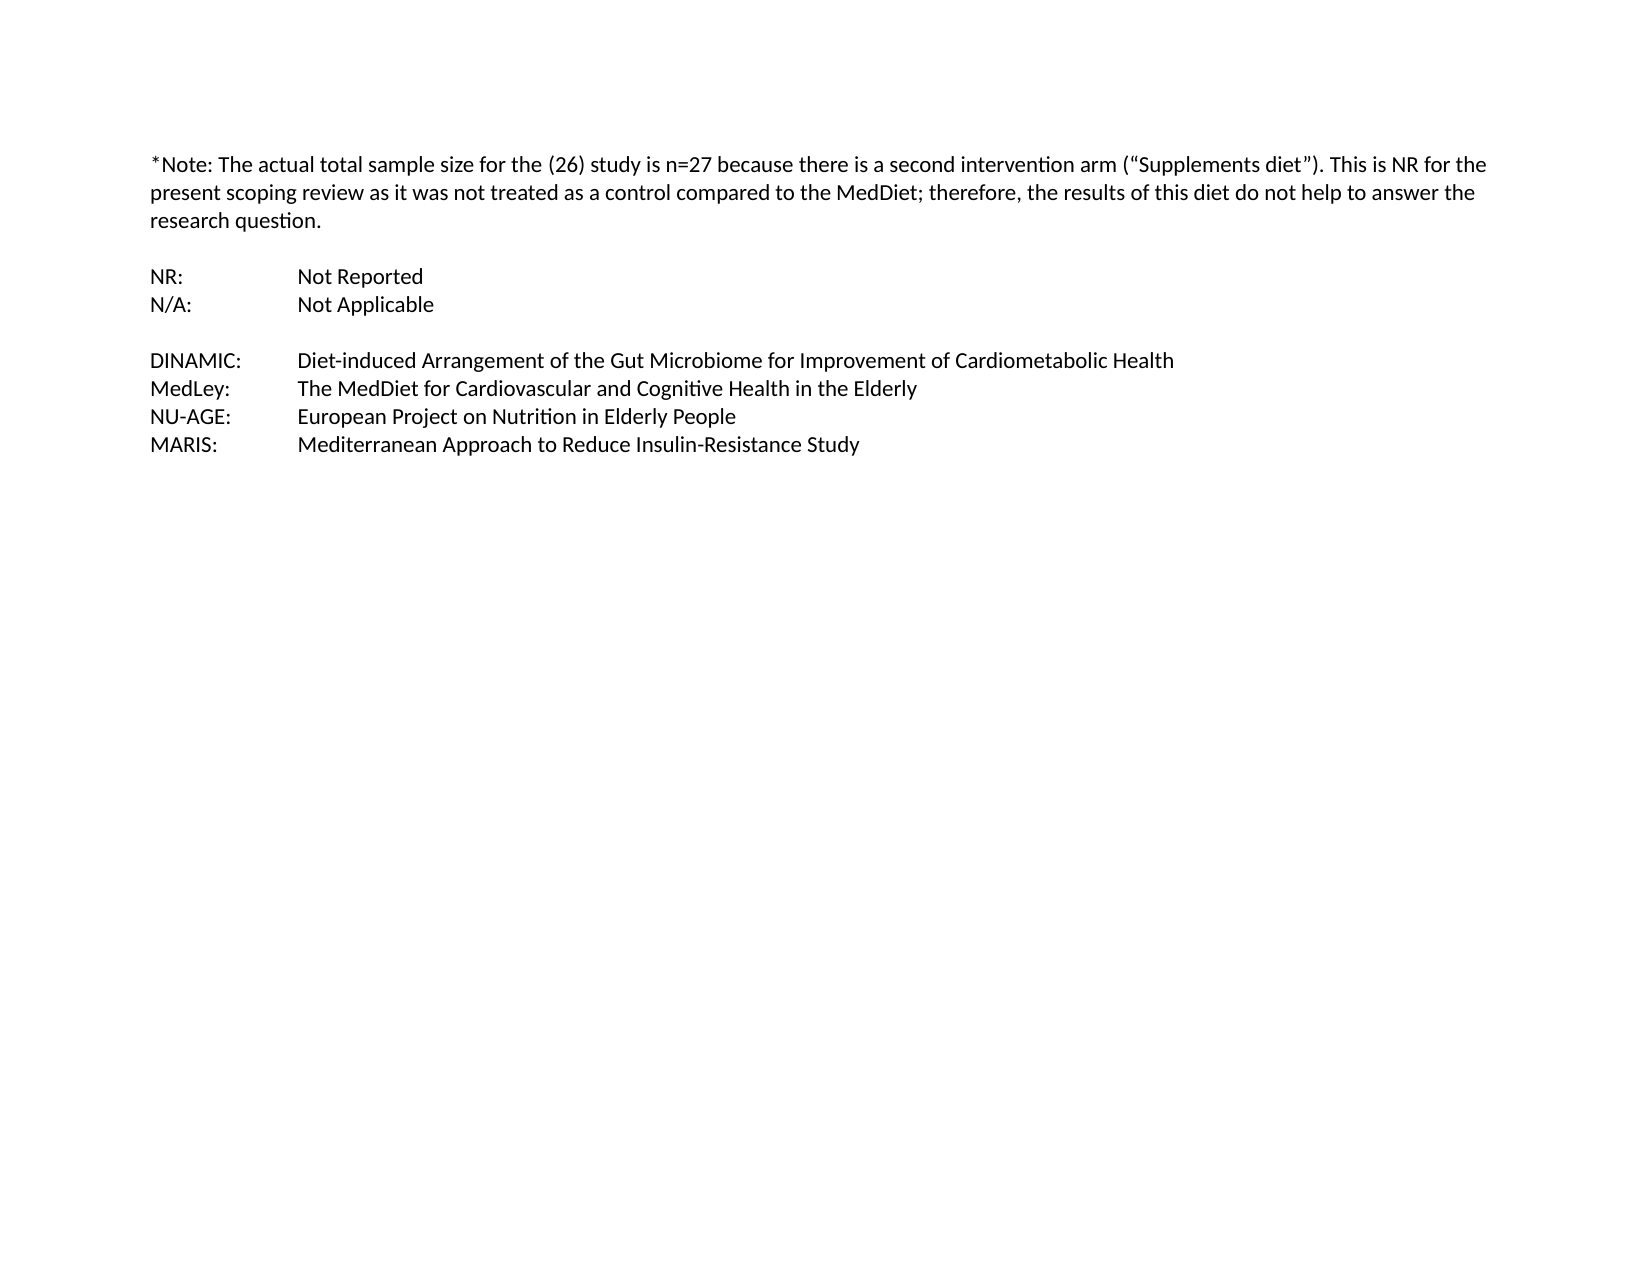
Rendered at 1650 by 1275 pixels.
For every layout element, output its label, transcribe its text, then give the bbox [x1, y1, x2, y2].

text NU-AGE: European Project on Nutrition in Elderly People [150, 402, 1500, 430]
text MARIS: Mediterranean Approach to Reduce Insulin-Resistance Study [150, 430, 1500, 458]
text *Note: The actual total sample size for the (26) study is n=27 because there is a second intervention arm (“Supplements diet”). This is NR for the present scoping review as it was not treated as a control compared to the MedDiet; therefore, the results of this diet do not help to answer the research question. [150, 150, 1500, 234]
text MedLey: The MedDiet for Cardiovascular and Cognitive Health in the Elderly [150, 374, 1500, 402]
text DINAMIC: Diet-induced Arrangement of the Gut Microbiome for Improvement of Cardiometabolic Health [150, 346, 1500, 374]
text NR: Not Reported [150, 262, 1500, 290]
text N/A: Not Applicable [150, 290, 1500, 318]
